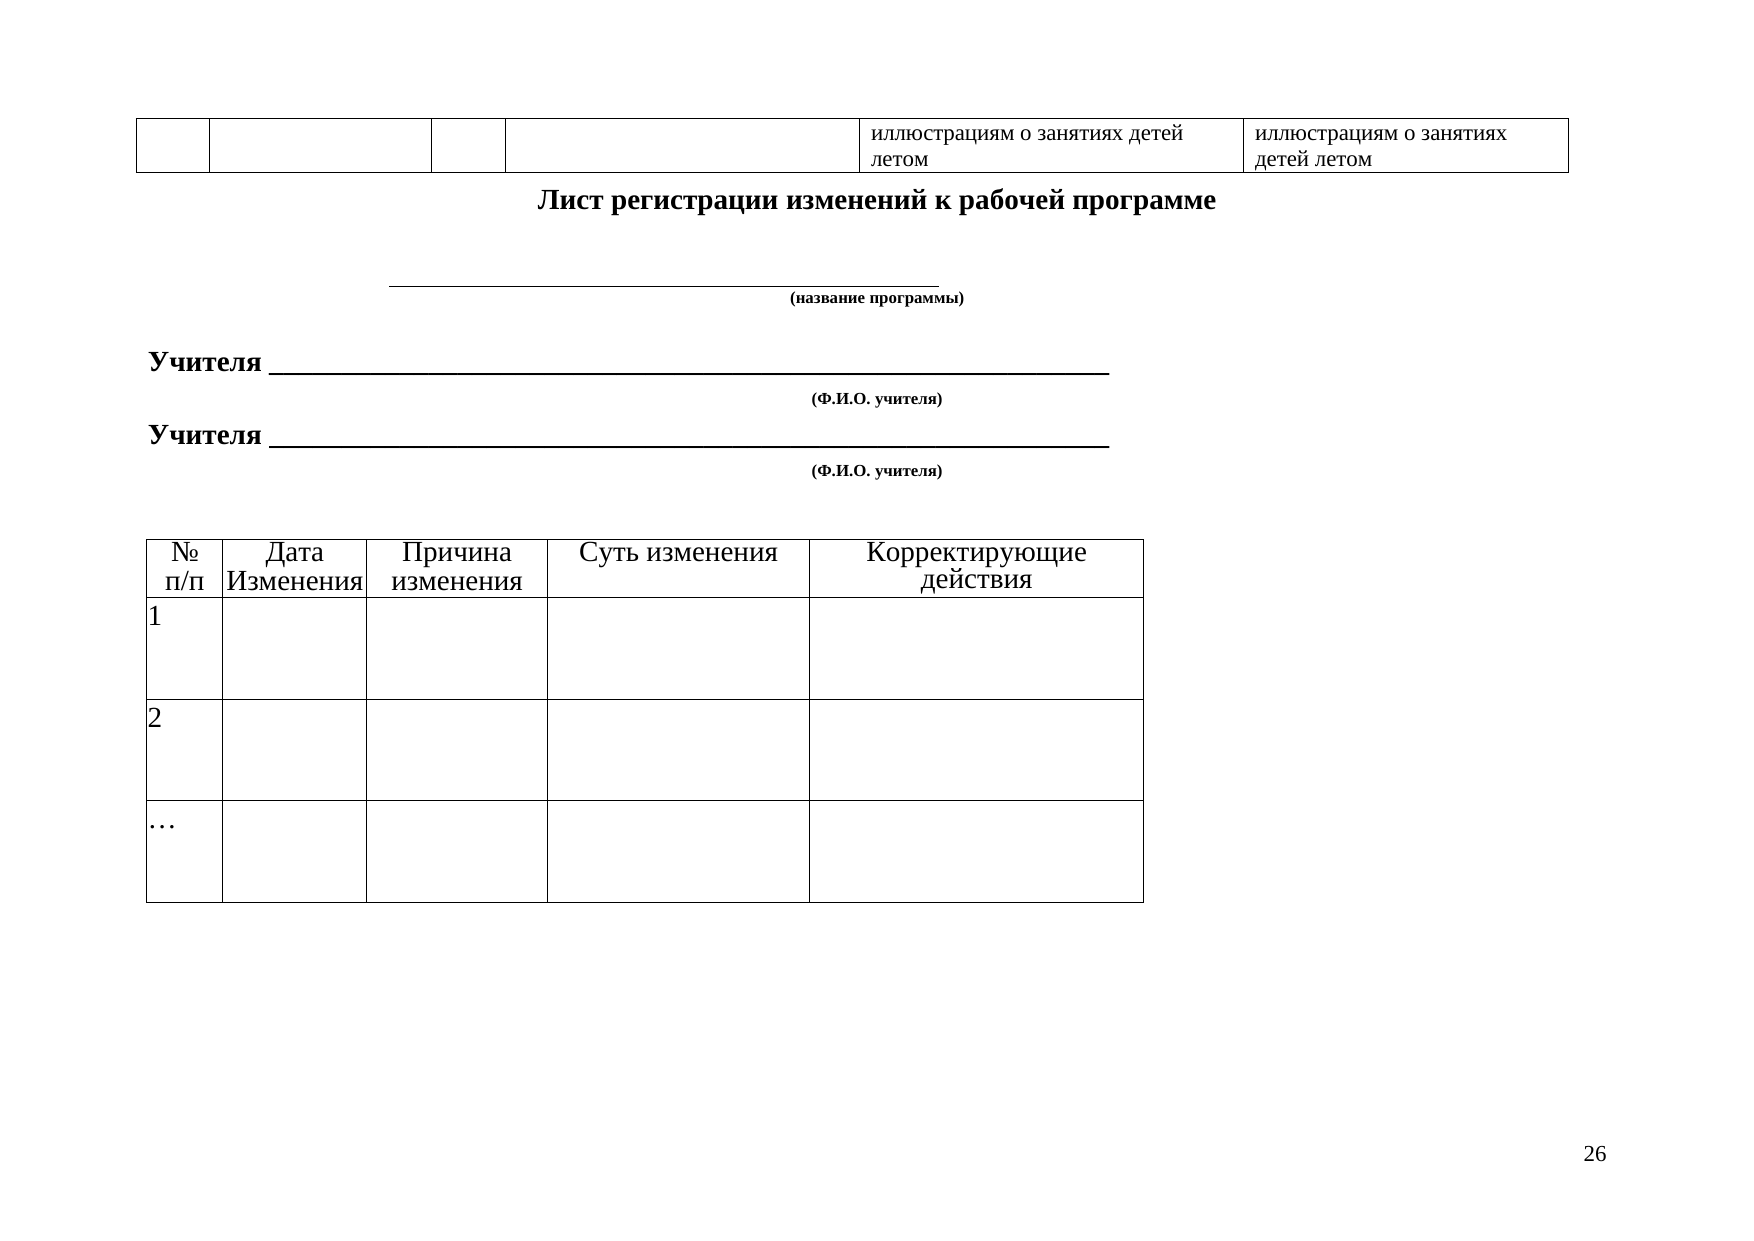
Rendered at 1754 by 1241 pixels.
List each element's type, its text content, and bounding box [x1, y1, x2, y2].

table_cell 34 [137, 119, 209, 172]
table_cell [223, 598, 366, 699]
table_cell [1244, 119, 1568, 172]
table_cell [367, 801, 547, 902]
table_cell [810, 801, 1143, 902]
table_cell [860, 119, 1243, 172]
text Учителя __________________________________________________________ [148, 349, 1606, 377]
table_cell 1 [432, 119, 505, 172]
table_cell [810, 700, 1143, 800]
table_cell [223, 700, 366, 800]
table_cell … [147, 801, 222, 902]
table_cell [367, 598, 547, 699]
table_header № п/п [147, 540, 222, 597]
table_cell [367, 700, 547, 800]
table_header Суть изменения [548, 540, 809, 597]
text Лист регистрации изменений к рабочей программе [148, 182, 1606, 216]
table_cell 1 [147, 598, 222, 699]
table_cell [506, 119, 859, 172]
text (Ф.И.О. учителя) [148, 461, 1606, 495]
table_header Корректирующие действия [810, 540, 1143, 597]
table_cell [810, 598, 1143, 699]
table_cell [548, 700, 809, 800]
table_cell [223, 801, 366, 902]
table_header Причина изменения [367, 540, 547, 597]
text (название программы) [148, 259, 1606, 321]
text Учителя __________________________________________________________ [148, 422, 1606, 450]
table_cell [548, 598, 809, 699]
table_header Дата Изменения [223, 540, 366, 597]
table_cell 2 [147, 700, 222, 800]
table_cell [548, 801, 809, 902]
text (Ф.И.О. учителя) [148, 388, 1606, 422]
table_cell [210, 119, 431, 172]
